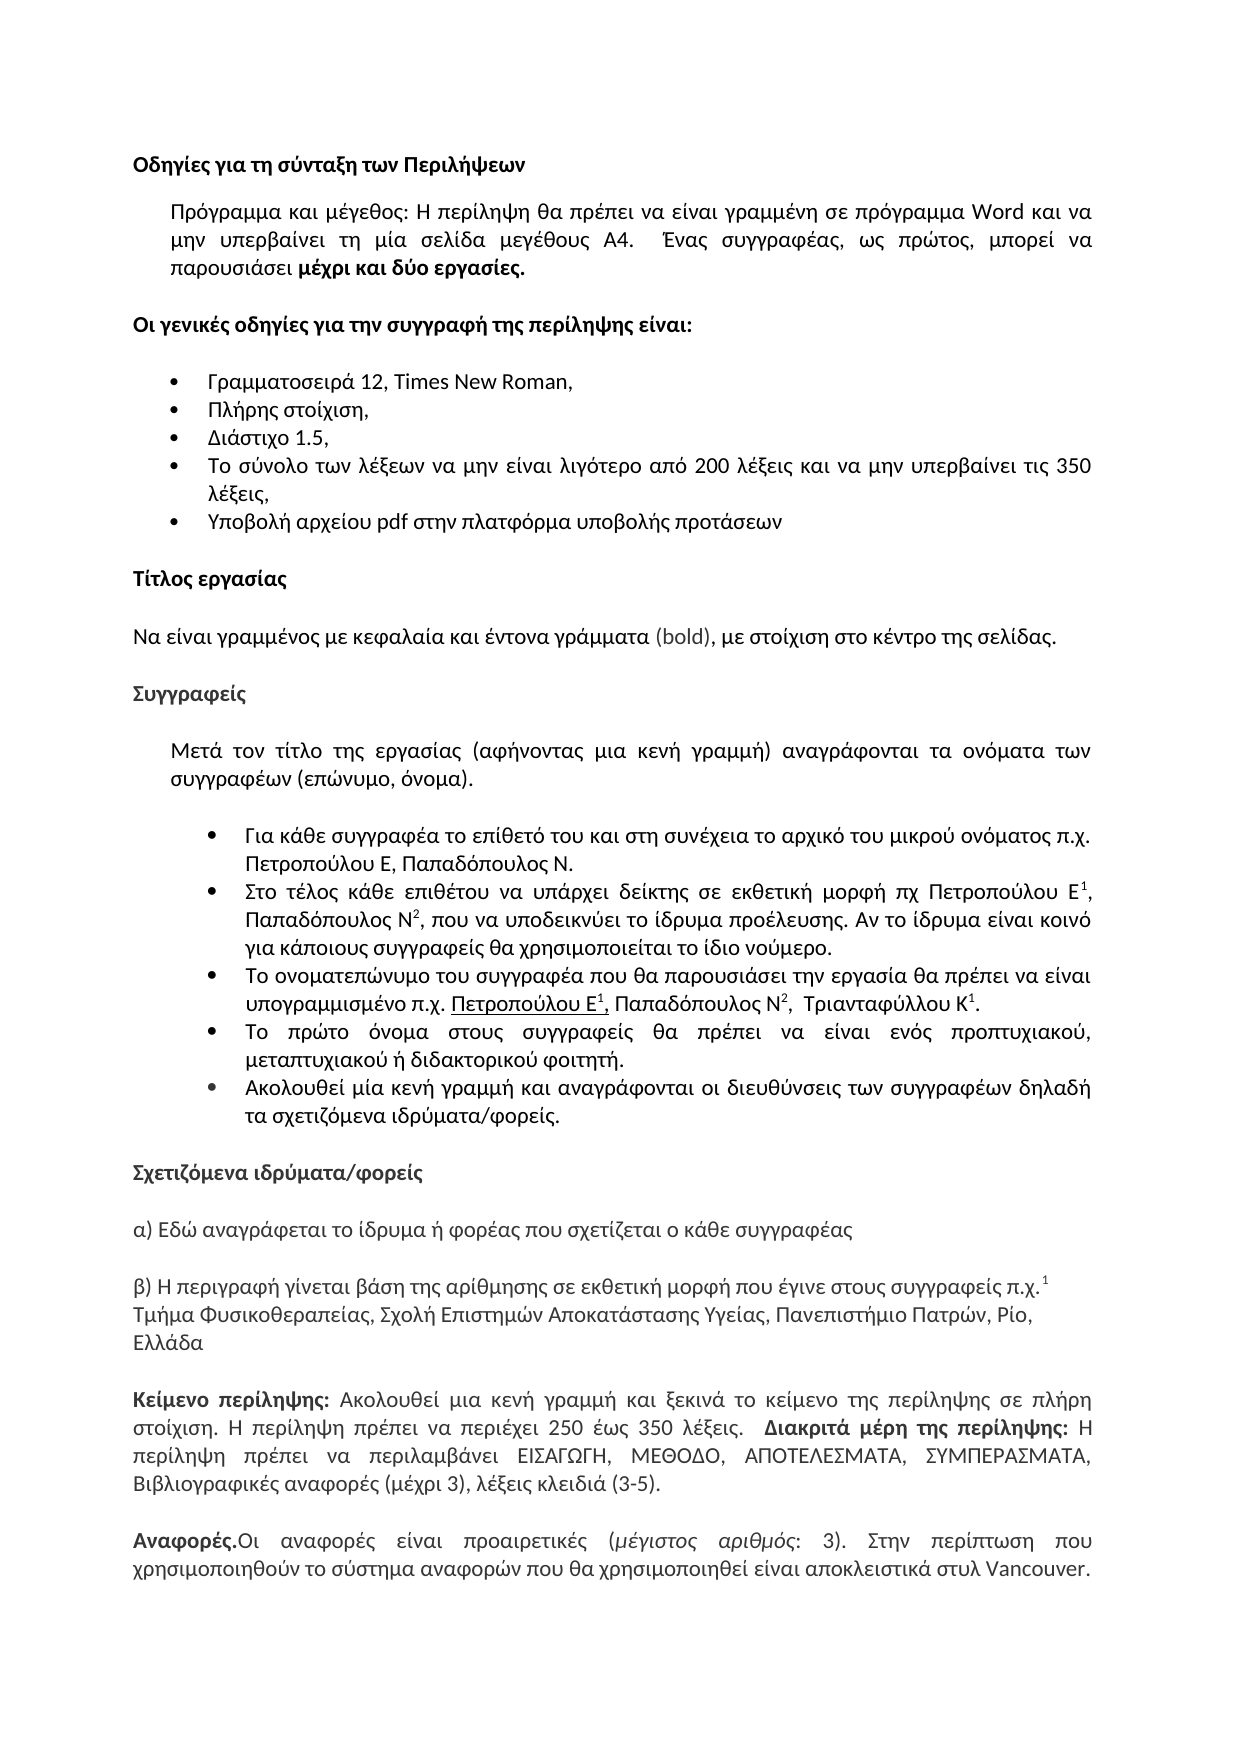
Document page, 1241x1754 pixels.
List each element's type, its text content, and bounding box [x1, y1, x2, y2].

text Οδηγίες για τη σύνταξη των Περιλήψεων [133, 150, 1093, 178]
list Το πρώτο όνομα στους συγγραφείς θα πρέπει να είναι ενός προπτυχιακού, μεταπτυχιακού ή διδακτορικού φοιτητή. [208, 1017, 1093, 1073]
list Υποβολή αρχείου pdf στην πλατφόρμα υποβολής προτάσεων [170, 507, 1093, 535]
text Να είναι γραμμένος με κεφαλαία και έντονα γράμματα (bold), με στοίχιση στο κέντρο της σελίδας. [133, 622, 1093, 650]
text Κείμενο περίληψης: Ακολουθεί μια κενή γραμμή και ξεκινά το κείμενο της περίληψης σε πλήρη στοίχιση. Η περίληψη πρέπει να περιέχει 250 έως 350 λέξεις. Διακριτά μέρη της περίληψης: Η περίληψη πρέπει να περιλαμβάνει ΕΙΣΑΓΩΓΗ, ΜΕΘΟΔΟ, ΑΠΟΤΕΛΕΣΜΑΤΑ, ΣΥΜΠΕΡΑΣΜΑΤΑ, Βιβλιογραφικές αναφορές (μέχρι 3), λέξεις κλειδιά (3-5). [133, 1385, 1093, 1497]
list Γραμματοσειρά 12, Times New Roman, [170, 367, 1093, 395]
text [133, 1526, 1093, 1582]
list Διάστιχο 1.5, [170, 423, 1093, 451]
list Πλήρης στοίχιση, [170, 395, 1093, 423]
list Στο τέλος κάθε επιθέτου να υπάρχει δείκτης σε εκθετική μορφή πχ Πετροπούλου Ε1, Παπαδόπουλος Ν2, που να υποδεικνύει το ίδρυμα προέλευσης. Αν το ίδρυμα είναι κοινό για κάποιους συγγραφείς θα χρησιμοποιείται το ίδιο νούμερο. [208, 877, 1093, 961]
text Μετά τον τίτλο της εργασίας (αφήνοντας μια κενή γραμμή) αναγράφονται τα ονόματα των συγγραφέων (επώνυμο, όνομα). [170, 736, 1093, 792]
list Ακολουθεί μία κενή γραμμή και αναγράφονται οι διευθύνσεις των συγγραφέων δηλαδή τα σχετιζόμενα ιδρύματα/φορείς. [208, 1073, 1093, 1129]
list Για κάθε συγγραφέα το επίθετό του και στη συνέχεια το αρχικό του μικρού ονόματος π.χ. Πετροπούλου Ε, Παπαδόπουλος Ν. [208, 821, 1093, 877]
list Το σύνολο των λέξεων να μην είναι λιγότερο από 200 λέξεις και να μην υπερβαίνει τις 350 λέξεις, [170, 451, 1093, 507]
text Πρόγραμμα και μέγεθος: Η περίληψη θα πρέπει να είναι γραμμένη σε πρόγραμμα Word και να μην υπερβαίνει τη μία σελίδα μεγέθους A4. Ένας συγγραφέας, ως πρώτος, μπορεί να παρουσιάσει μέχρι και δύο εργασίες. [170, 197, 1093, 281]
text Σχετιζόμενα ιδρύματα/φορείς [133, 1158, 1093, 1186]
text Τίτλος εργασίας [133, 564, 1093, 593]
text α) Εδώ αναγράφεται το ίδρυμα ή φορέας που σχετίζεται ο κάθε συγγραφέας [133, 1215, 1093, 1243]
list Το ονοματεπώνυμο του συγγραφέα που θα παρουσιάσει την εργασία θα πρέπει να είναι υπογραμμισμένο π.χ. Πετροπούλου Ε1, Παπαδόπουλος Ν2, Τριανταφύλλου Κ1. [208, 961, 1093, 1017]
text β) H περιγραφή γίνεται βάση της αρίθμησης σε εκθετική μορφή που έγινε στους συγγραφείς π.χ.1 Τμήμα Φυσικοθεραπείας, Σχολή Επιστημών Αποκατάστασης Υγείας, Πανεπιστήμιο Πατρών, Ρίο, Ελλάδα [133, 1272, 1093, 1356]
text Συγγραφείς [133, 679, 1093, 707]
text Οι γενικές οδηγίες για την συγγραφή της περίληψης είναι: [133, 310, 1093, 338]
